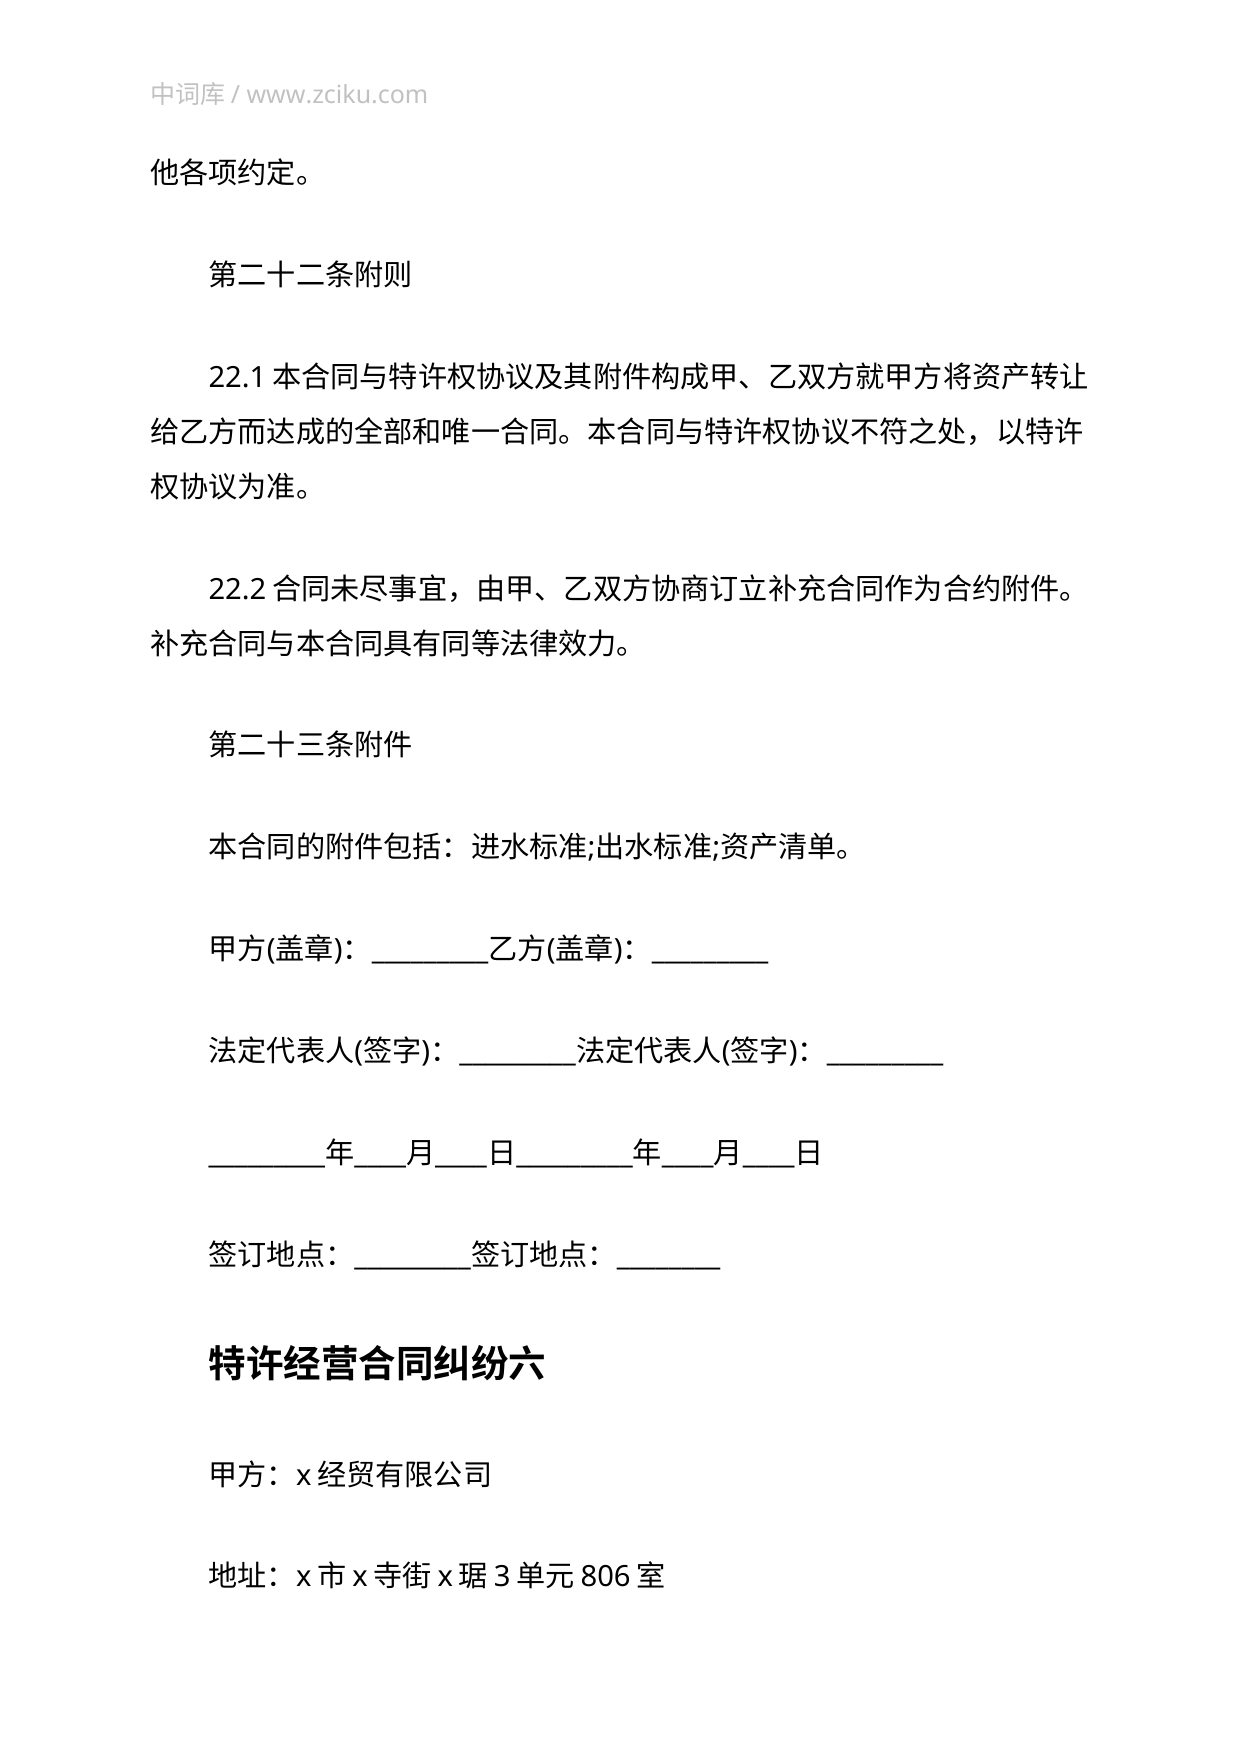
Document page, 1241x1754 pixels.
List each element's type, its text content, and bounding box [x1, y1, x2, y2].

text 甲方(盖章)：_________乙方(盖章)：_________ [150, 926, 1090, 968]
text 地址：x市x寺街x琚3单元806室 [150, 1553, 1090, 1595]
text 第二十二条附则 [150, 252, 1090, 294]
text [150, 150, 1090, 192]
text 法定代表人(签字)：_________法定代表人(签字)：_________ [150, 1028, 1090, 1070]
text 22.1本合同与特许权协议及其附件构成甲、乙双方就甲方将资产转让给乙方而达成的全部和唯一合同。本合同与特许权协议不符之处，以特许权协议为准。 [150, 353, 1090, 506]
text 甲方：x经贸有限公司 [150, 1451, 1090, 1493]
text 22.2合同未尽事宜，由甲、乙双方协商订立补充合同作为合约附件。补充合同与本合同具有同等法律效力。 [150, 565, 1090, 662]
text 特许经营合同纠纷六 [150, 1334, 1090, 1388]
text 本合同的附件包括：进水标准;出水标准;资产清单。 [150, 824, 1090, 866]
text 第二十三条附件 [150, 722, 1090, 764]
text _________年____月____日_________年____月____日 [150, 1130, 1090, 1172]
text 签订地点：_________签订地点：________ [150, 1232, 1090, 1274]
